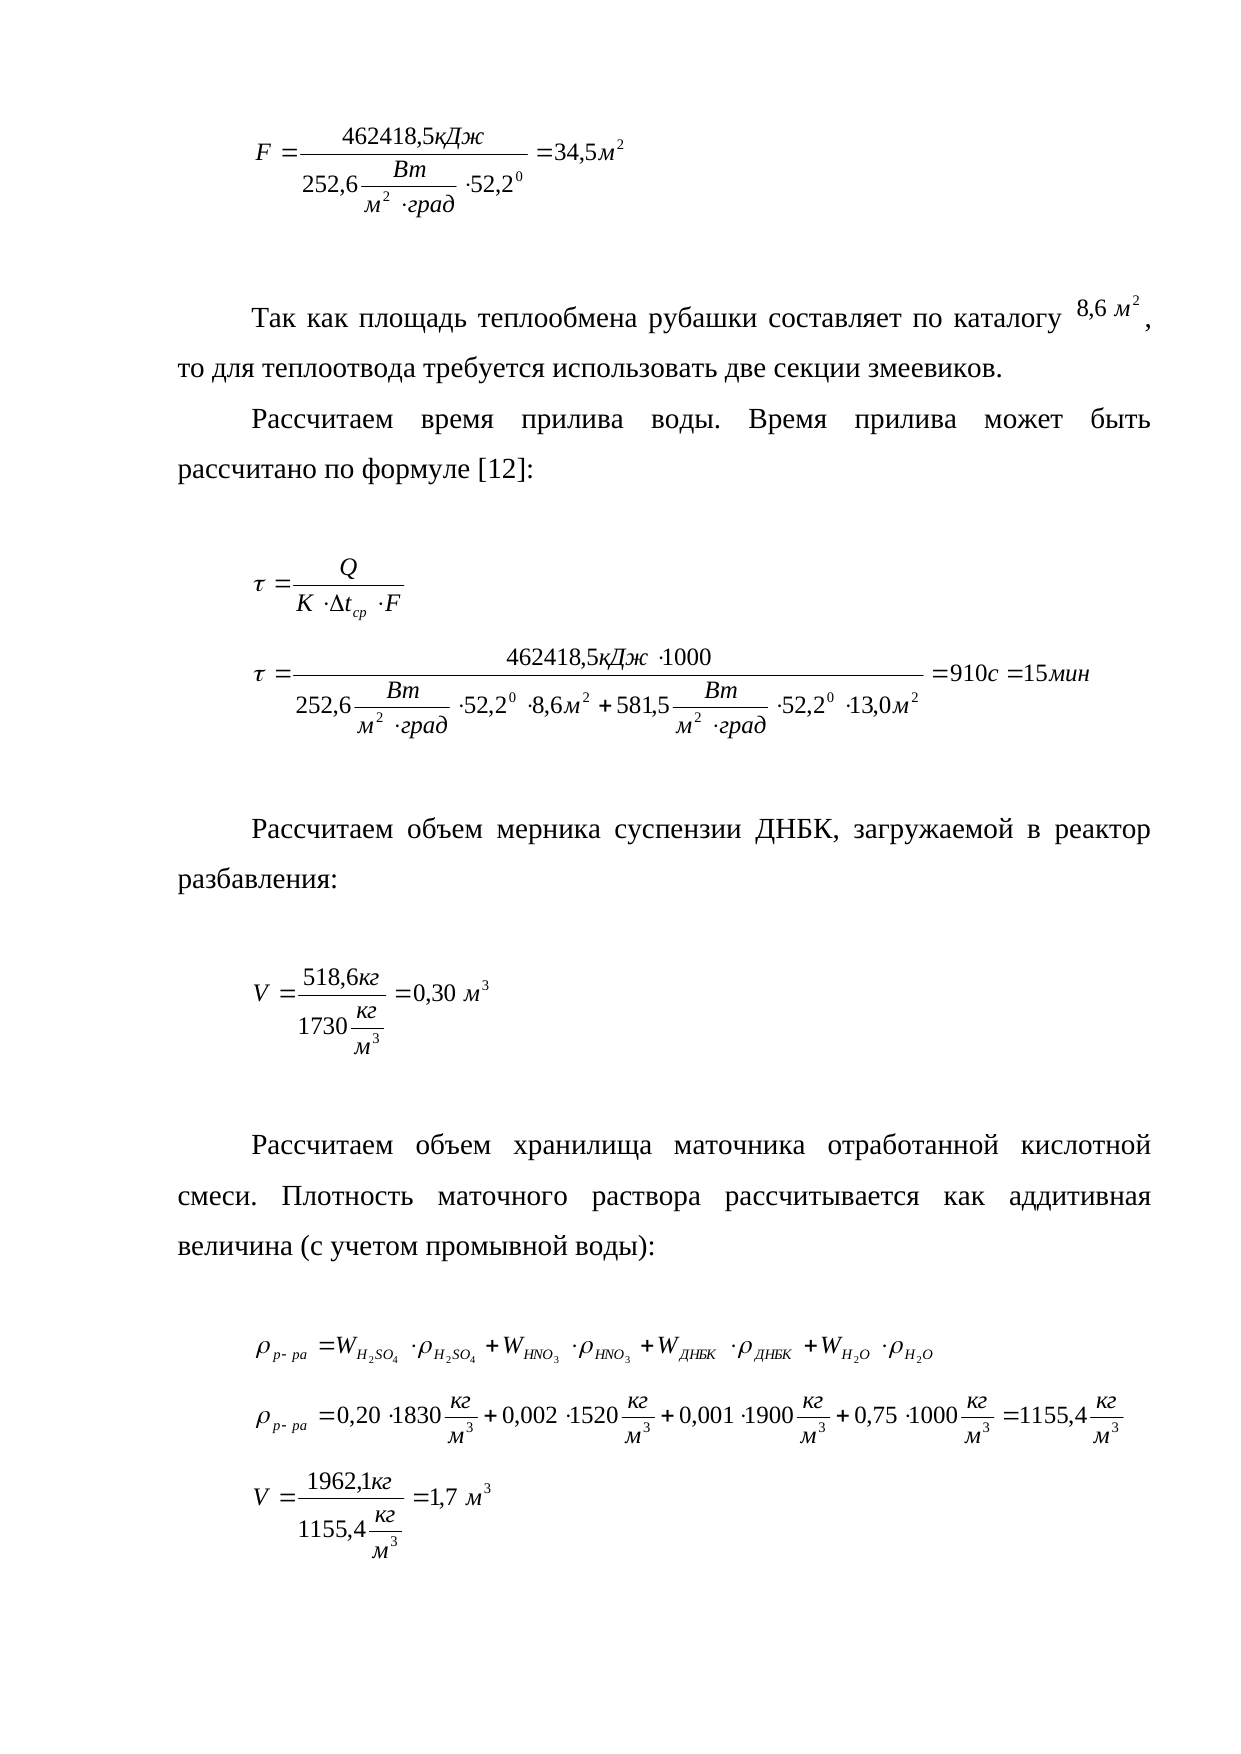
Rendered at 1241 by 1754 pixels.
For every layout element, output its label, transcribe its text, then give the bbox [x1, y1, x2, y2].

text Рассчитаем объем хранилища маточника отработанной кислотной смеси. Плотность маточного раствора рассчитывается как аддитивная величина (с учетом промывной воды): [177, 1127, 1152, 1261]
text Рассчитаем время прилива воды. Время прилива может быть рассчитано по формуле [12]: [177, 401, 1152, 484]
text Рассчитаем объем мерника суспензии ДНБК, загружаемой в реактор разбавления: [177, 811, 1152, 894]
text Так как площадь теплообмена рубашки составляет по каталогу , то для теплоотвода требуется использовать две секции змеевиков. [177, 290, 1152, 384]
